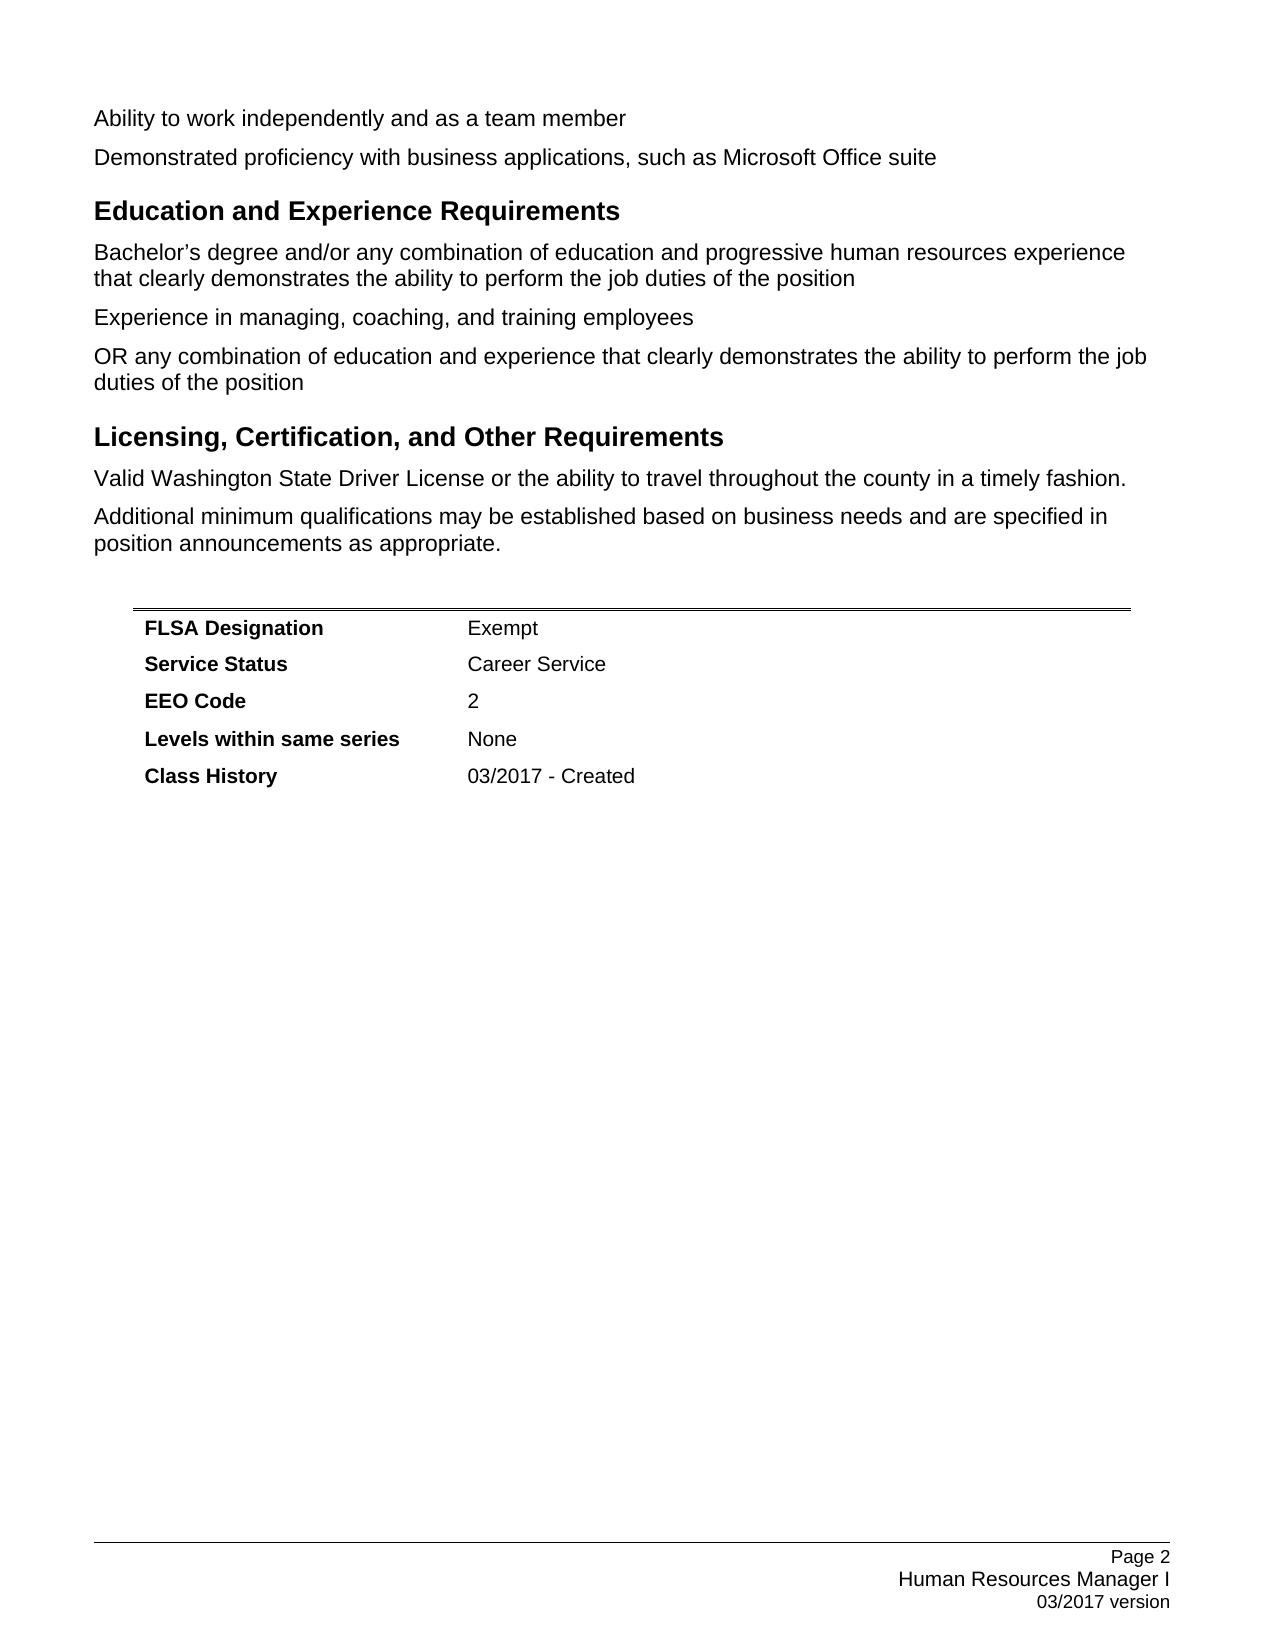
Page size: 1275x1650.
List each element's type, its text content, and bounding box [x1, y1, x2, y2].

table_cell Class History [133, 758, 456, 795]
text Licensing, Certification, and Other Requirements [94, 421, 1170, 452]
text Bachelor’s degree and/or any combination of education and progressive human resources experience that clearly demonstrates the ability to perform the job duties of the position [94, 239, 1170, 292]
table_cell Levels within same series [133, 720, 456, 757]
table_cell None [456, 720, 1131, 757]
table_cell 2 [456, 683, 1131, 720]
table_header Exempt [456, 611, 1131, 645]
table_cell 03/2017 - Created [456, 758, 1131, 795]
text Experience in managing, coaching, and training employees [94, 304, 1170, 331]
text Education and Experience Requirements [94, 195, 1170, 226]
table_header FLSA Designation [133, 611, 456, 645]
table_cell EEO Code [133, 683, 456, 720]
table_cell Career Service [456, 645, 1131, 682]
text Valid Washington State Driver License or the ability to travel throughout the county in a timely fashion. [94, 464, 1170, 491]
text Ability to work independently and as a team member [94, 105, 1170, 131]
text OR any combination of education and experience that clearly demonstrates the ability to perform the job duties of the position [94, 343, 1170, 396]
text Demonstrated proficiency with business applications, such as Microsoft Office suite [94, 144, 1170, 170]
table_cell Service Status [133, 645, 456, 682]
text Additional minimum qualifications may be established based on business needs and are specified in position announcements as appropriate. [94, 503, 1170, 556]
